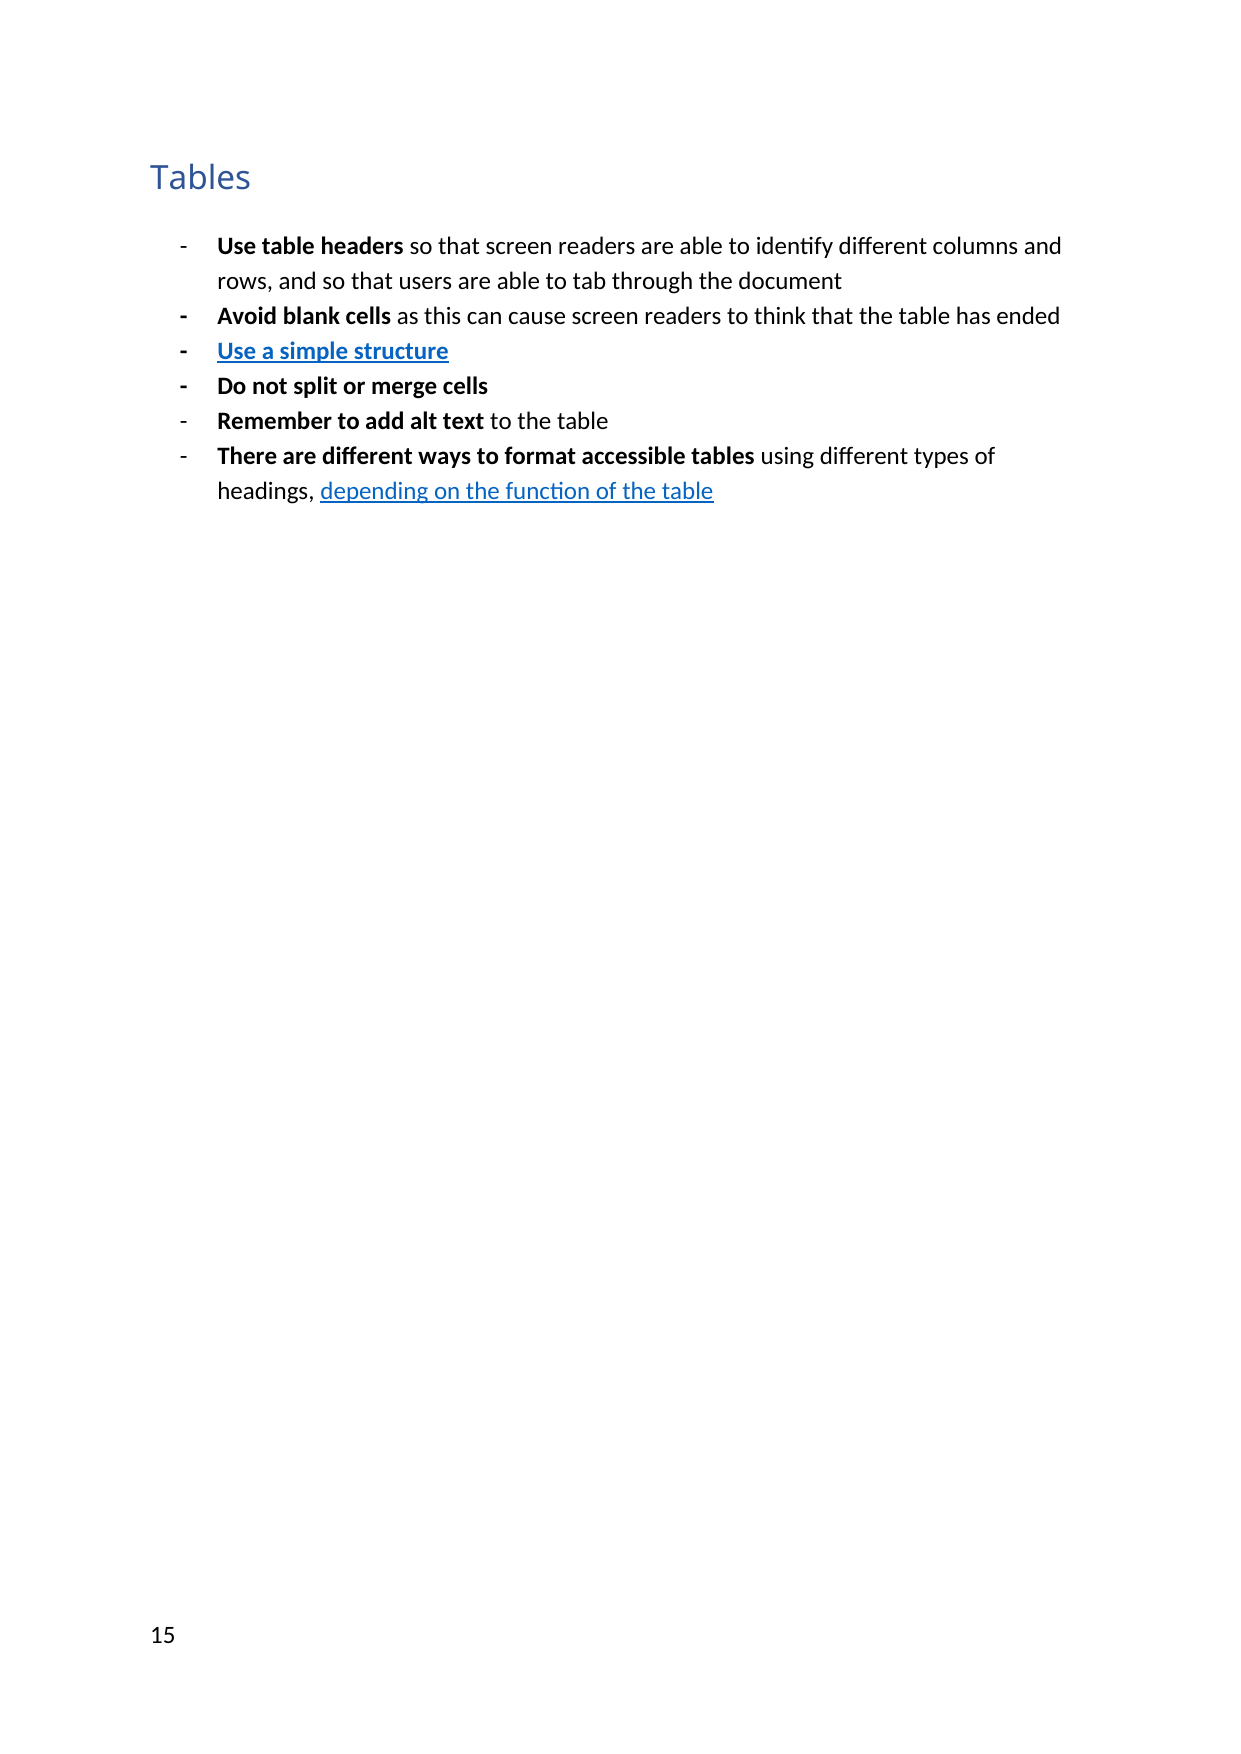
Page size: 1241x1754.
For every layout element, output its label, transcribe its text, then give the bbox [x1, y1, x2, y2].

subtitle Tables [150, 154, 1090, 199]
list Use a simple structure [179, 335, 1090, 366]
list Use table headers so that screen readers are able to identify different columns and rows, and so that users are able to tab through the document [179, 230, 1090, 296]
list There are different ways to format accessible tables using different types of headings, depending on the function of the table [179, 440, 1090, 506]
list Avoid blank cells as this can cause screen readers to think that the table has ended [179, 300, 1090, 331]
list Remember to add alt text to the table [179, 405, 1090, 436]
list Do not split or merge cells [179, 370, 1090, 401]
